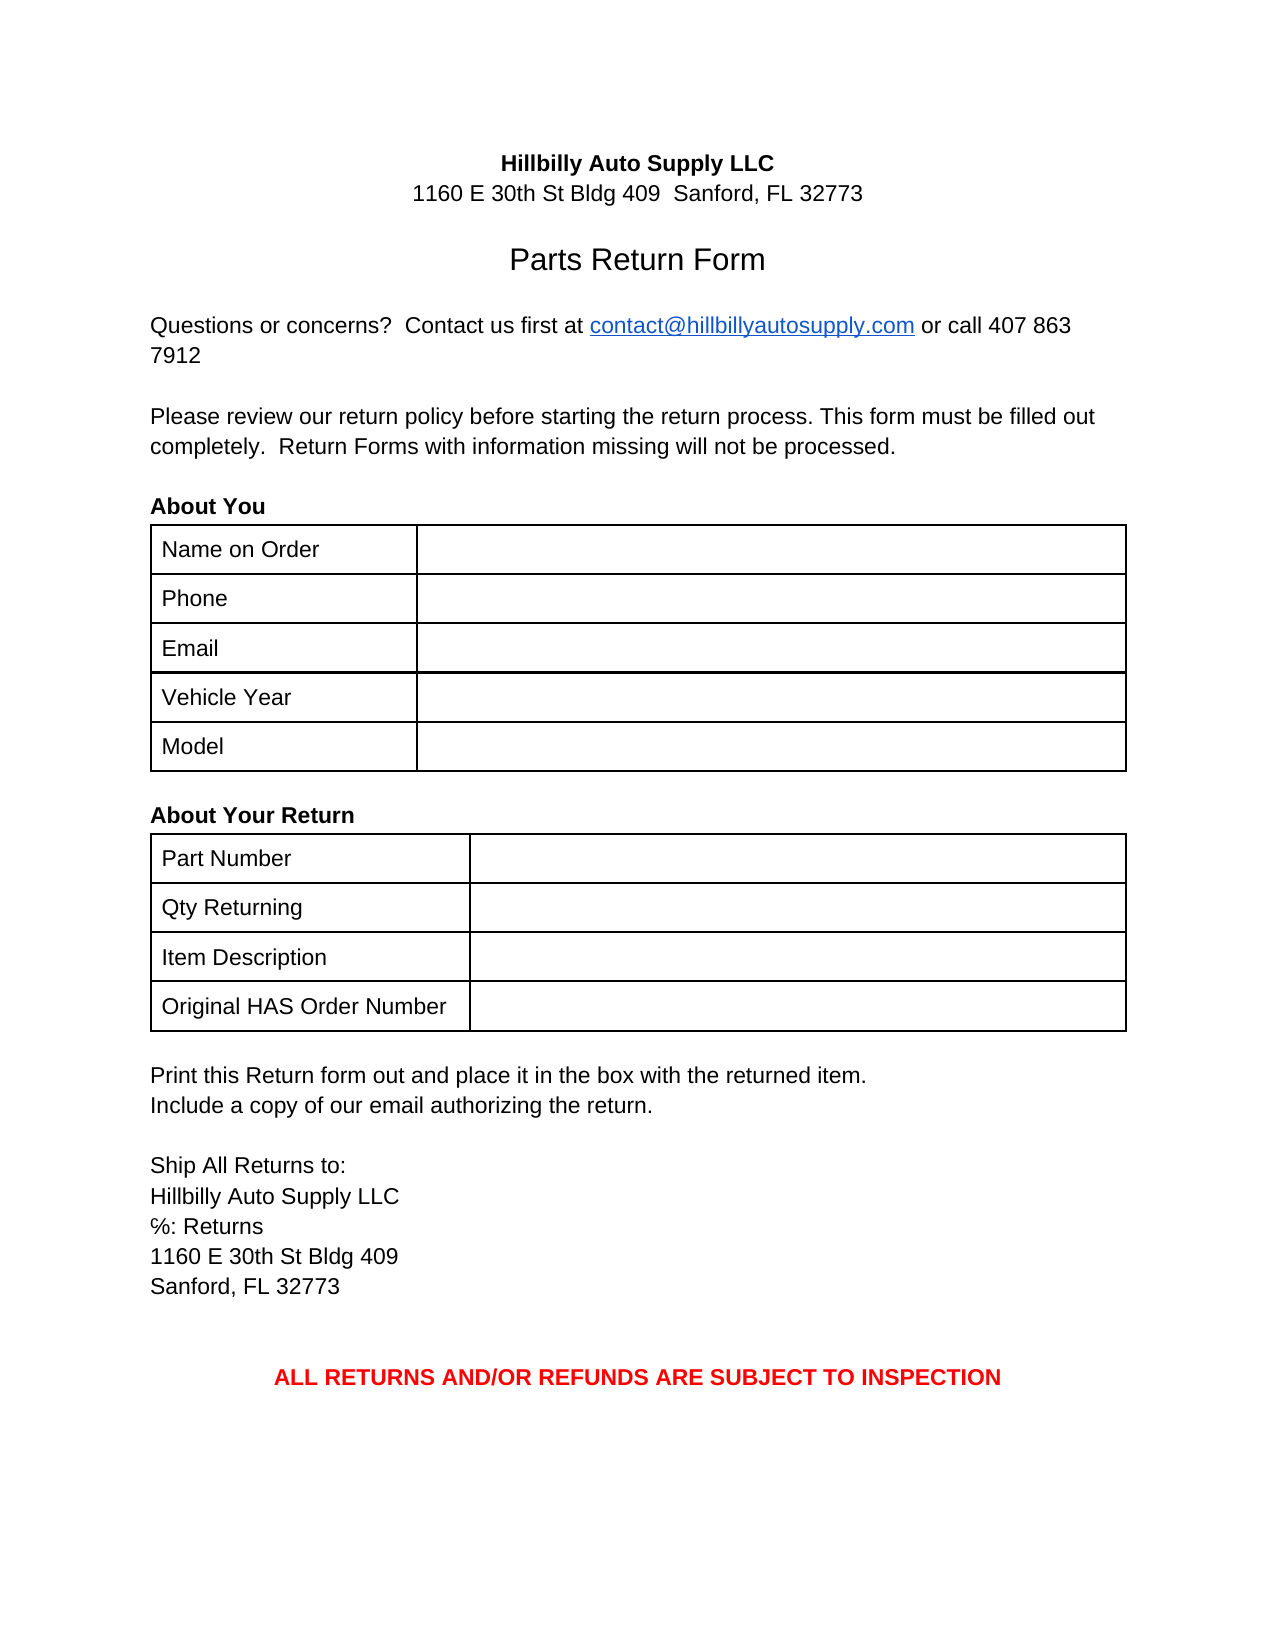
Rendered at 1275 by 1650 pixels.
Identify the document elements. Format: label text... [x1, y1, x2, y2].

table_cell Item Description [152, 933, 469, 980]
table_cell [471, 982, 1125, 1029]
table_cell [471, 884, 1125, 931]
text 1160 E 30th St Bldg 409 Sanford, FL 32773 [150, 180, 1125, 207]
text Please review our return policy before starting the return process. This form must be filled out completely. Return Forms with information missing will not be processed. [150, 403, 1125, 459]
table_cell [418, 723, 1125, 770]
text About You [150, 493, 1125, 520]
table_header Name on Order [152, 526, 416, 573]
text ALL RETURNS AND/OR REFUNDS ARE SUBJECT TO INSPECTION [150, 1364, 1125, 1390]
table_header [418, 526, 1125, 573]
table_cell [418, 624, 1125, 671]
text Hillbilly Auto Supply LLC [150, 1183, 1125, 1209]
text ℅: Returns [150, 1213, 1125, 1239]
text Questions or concerns? Contact us first at contact@hillbillyautosupply.com or call 407 863 7912 [150, 312, 1125, 369]
text Parts Return Form [150, 241, 1125, 277]
table_header [471, 835, 1125, 882]
table_cell [418, 674, 1125, 721]
text Print this Return form out and place it in the box with the returned item. [150, 1062, 1125, 1088]
text Sanford, FL 32773 [150, 1273, 1125, 1299]
table_header Part Number [152, 835, 469, 882]
text About Your Return [150, 802, 1125, 828]
table_cell Model [152, 723, 416, 770]
text Include a copy of our email authorizing the return. [150, 1092, 1125, 1118]
table_cell Original HAS Order Number [152, 982, 469, 1029]
table_cell Email [152, 624, 416, 671]
text 1160 E 30th St Bldg 409 [150, 1243, 1125, 1269]
table_cell Phone [152, 575, 416, 622]
text Ship All Returns to: [150, 1152, 1125, 1179]
text Hillbilly Auto Supply LLC [150, 150, 1125, 176]
table_cell Vehicle Year [152, 674, 416, 721]
table_cell Qty Returning [152, 884, 469, 931]
table_cell [471, 933, 1125, 980]
table_cell [418, 575, 1125, 622]
